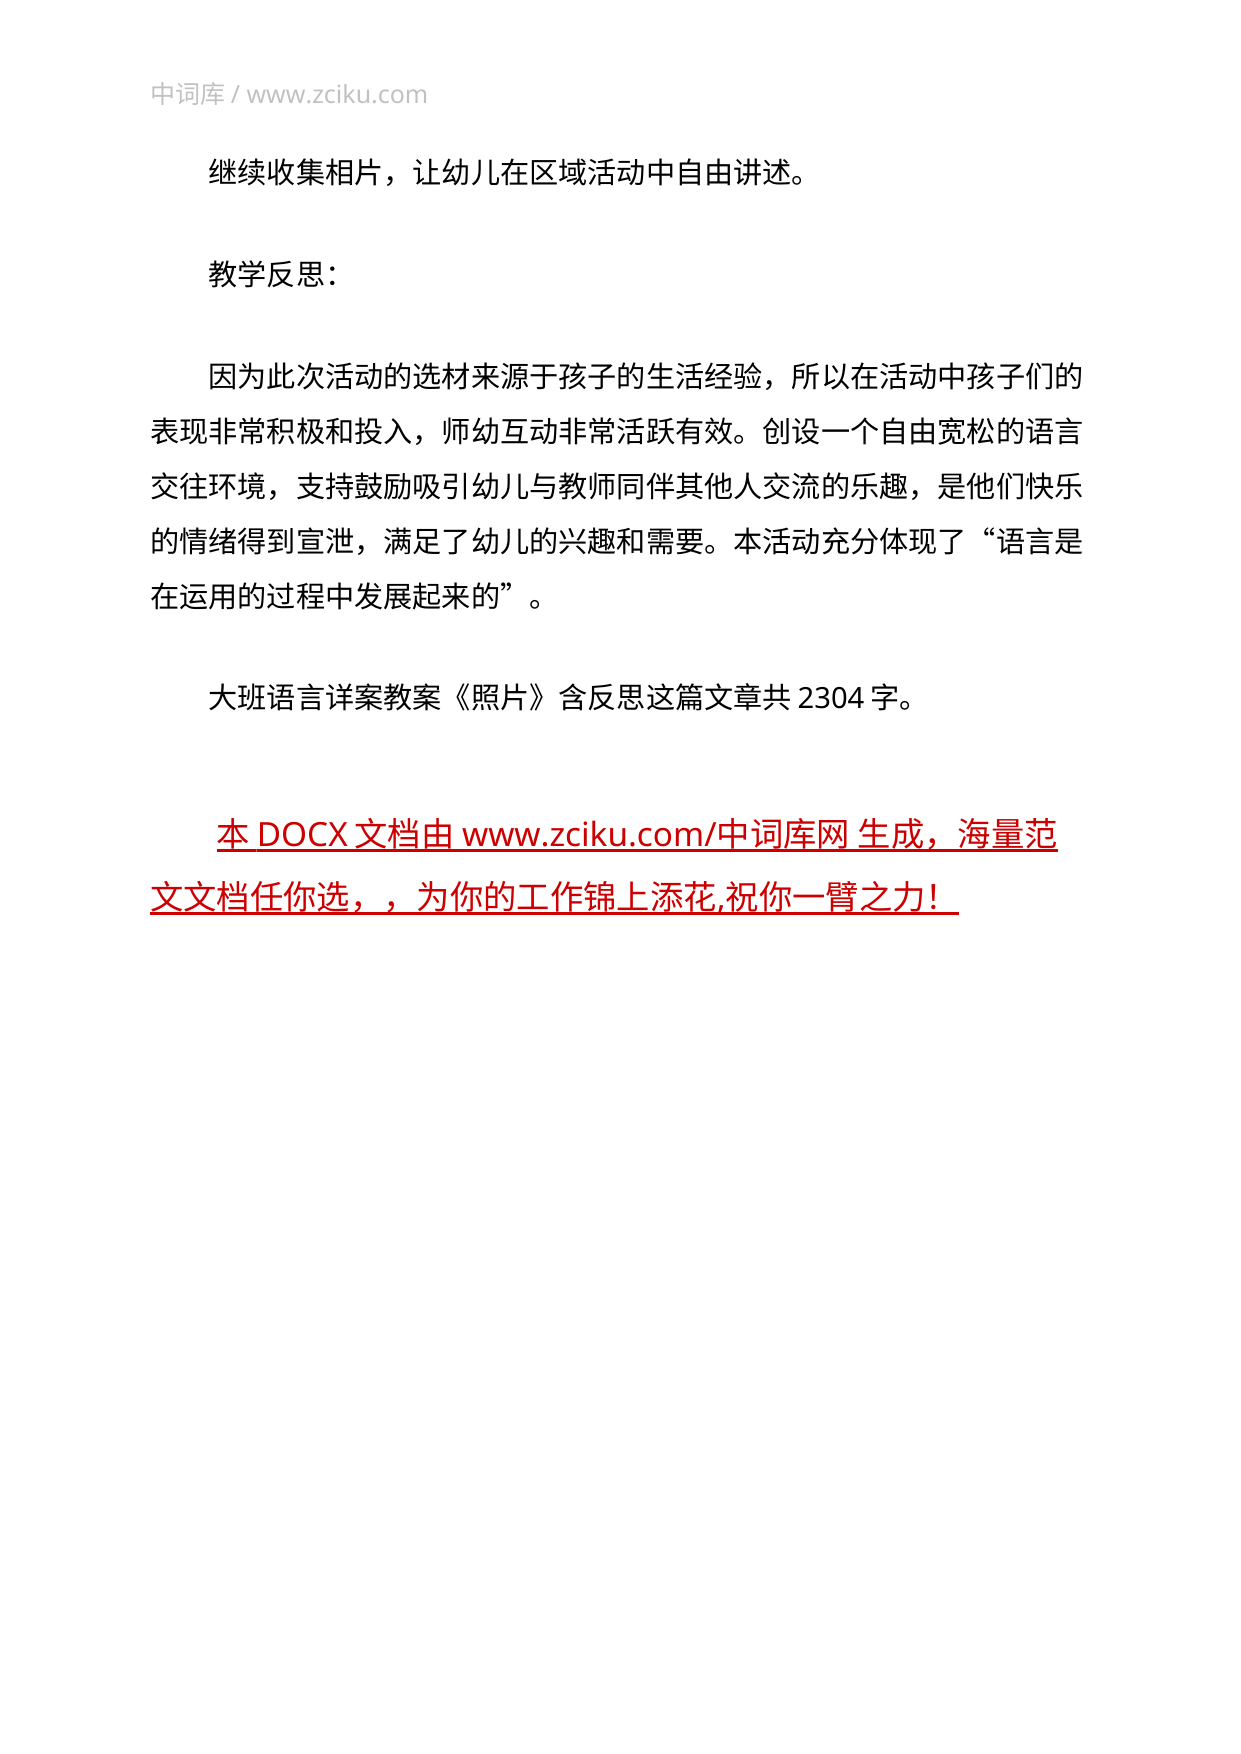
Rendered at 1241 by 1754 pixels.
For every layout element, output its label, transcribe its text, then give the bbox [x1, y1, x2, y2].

text 因为此次活动的选材来源于孩子的生活经验，所以在活动中孩子们的表现非常积极和投入，师幼互动非常活跃有效。创设一个自由宽松的语言交往环境，支持鼓励吸引幼儿与教师同伴其他人交流的乐趣，是他们快乐的情绪得到宣泄，满足了幼儿的兴趣和需要。本活动充分体现了“语言是在运用的过程中发展起来的”。 [150, 353, 1090, 615]
text 大班语言详案教案《照片》含反思这篇文章共2304字。 [150, 675, 1090, 717]
text 本DOCX文档由 www.zciku.com/中词库网 生成，海量范文文档任你选，，为你的工作锦上添花,祝你一臂之力！ [150, 808, 1090, 919]
text 继续收集相片，让幼儿在区域活动中自由讲述。 [150, 150, 1090, 192]
text 教学反思： [150, 252, 1090, 294]
